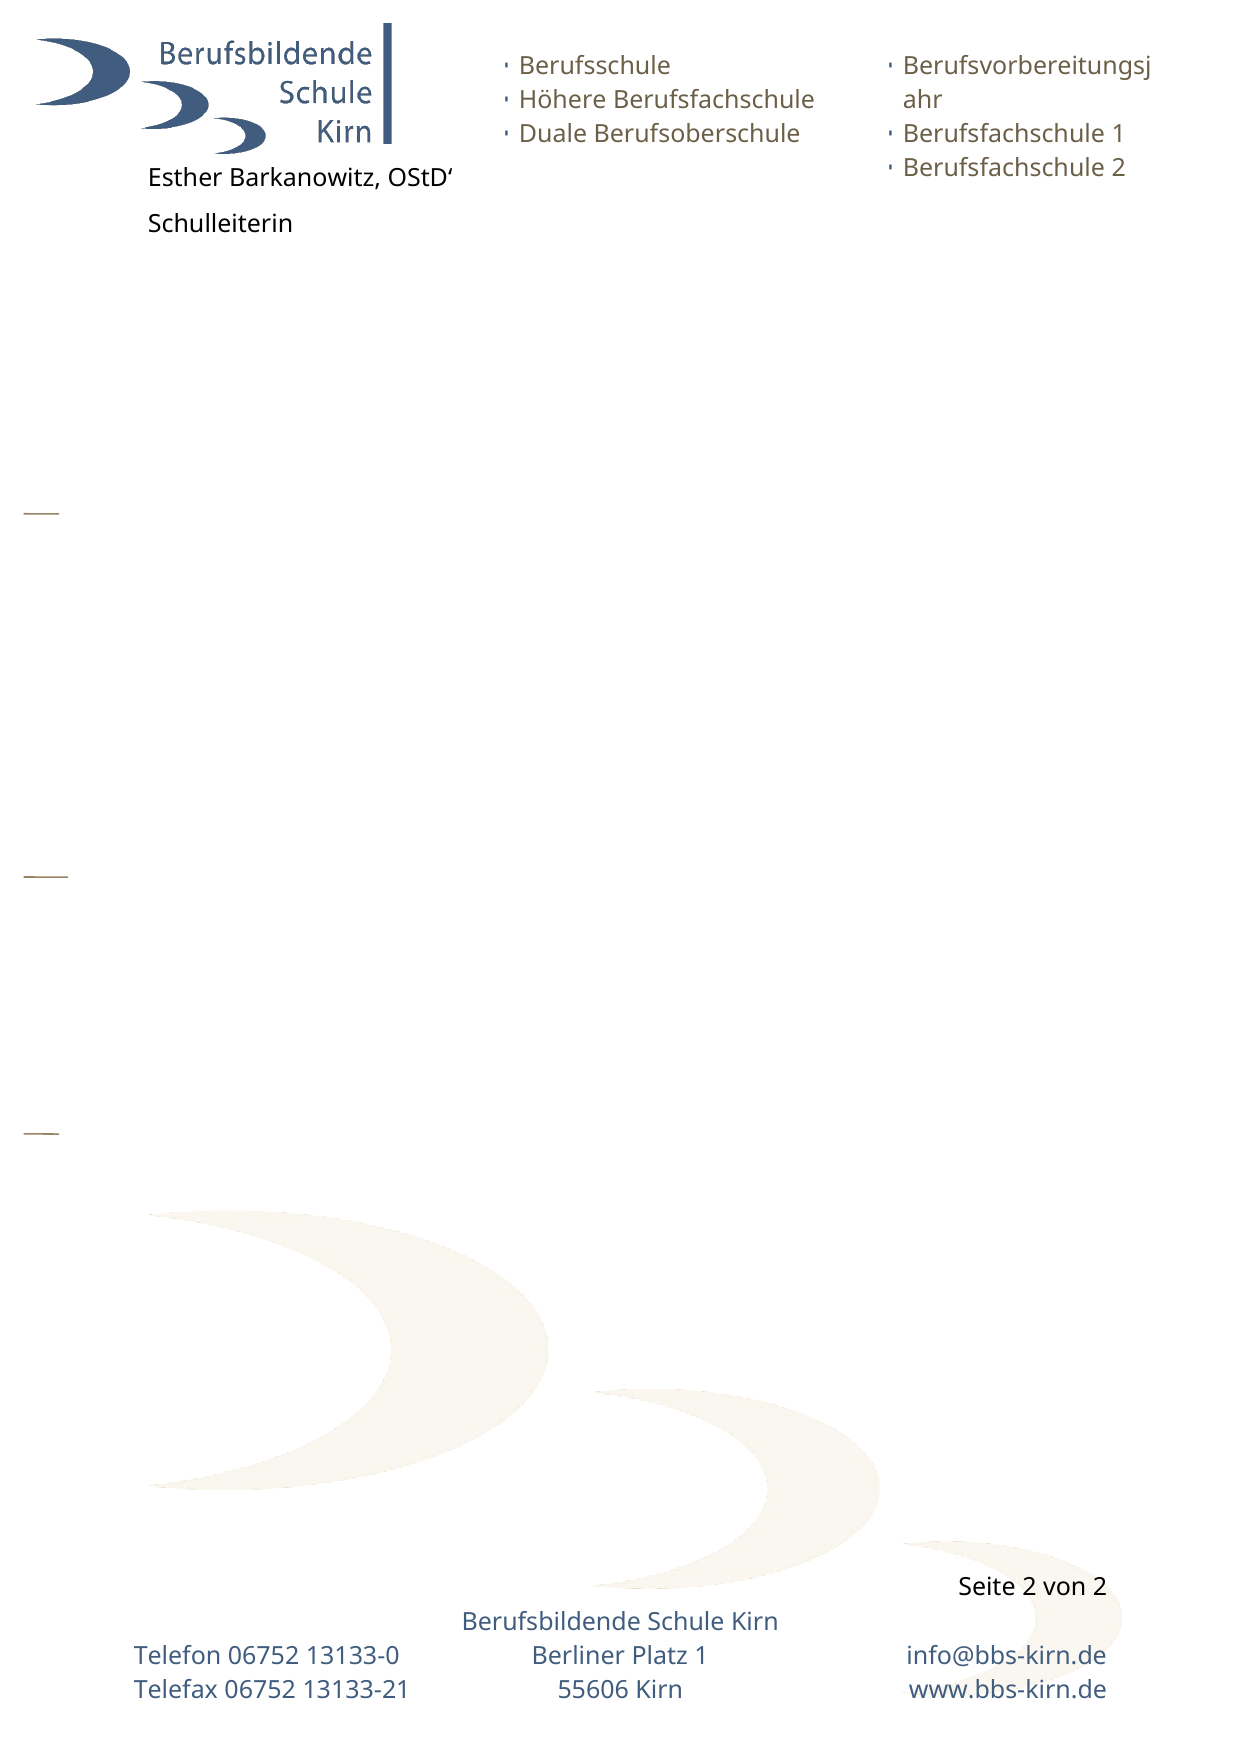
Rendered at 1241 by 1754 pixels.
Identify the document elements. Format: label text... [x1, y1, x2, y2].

text Esther Barkanowitz, OStD‘ [148, 159, 1122, 193]
picture [35, 23, 392, 154]
text Schulleiterin [148, 206, 1122, 240]
